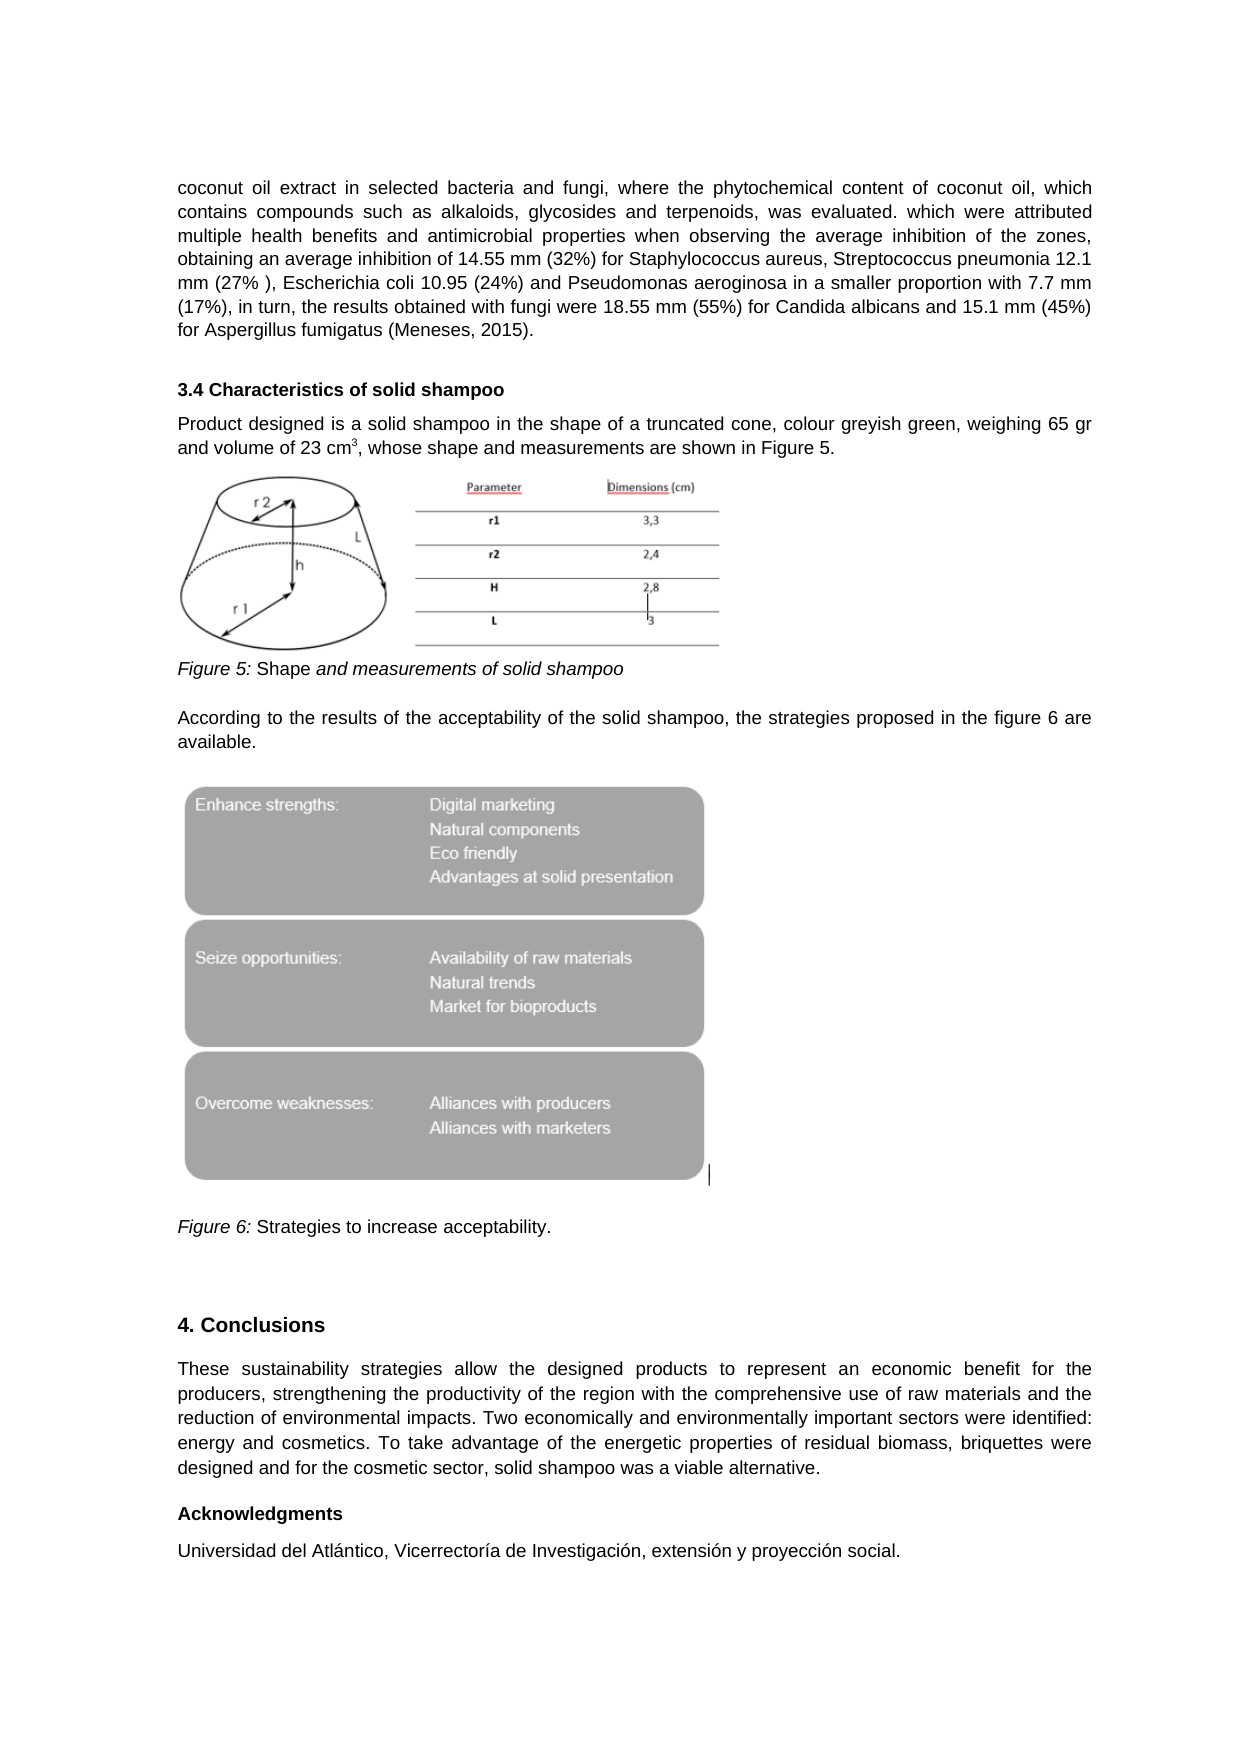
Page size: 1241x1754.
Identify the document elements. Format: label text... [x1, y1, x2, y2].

text Universidad del Atlántico, Vicerrectoría de Investigación, extensión y proyección social. [177, 1539, 1092, 1561]
text Product designed is a solid shampoo in the shape of a truncated cone, colour greyish green, weighing 65 gr and volume of 23 cm3, whose shape and measurements are shown in Figure 5. [177, 413, 1092, 458]
title Acknowledgments [177, 1502, 1092, 1524]
picture [177, 460, 737, 657]
subtitle Conclusions [177, 1313, 1092, 1337]
text Figure 5: Shape and measurements of solid shampoo [177, 658, 1092, 680]
text Figure 6: Strategies to increase acceptability. [177, 1215, 1092, 1237]
picture [177, 779, 710, 1189]
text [177, 177, 1092, 341]
subtitle Characteristics of solid shampoo [177, 379, 1092, 400]
title These sustainability strategies allow the designed products to represent an economic benefit for the producers, strengthening the productivity of the region with the comprehensive use of raw materials and the reduction of environmental impacts. Two economically and environmentally important sectors were identified: energy and cosmetics. To take advantage of the energetic properties of residual biomass, briquettes were designed and for the cosmetic sector, solid shampoo was a viable alternative. [177, 1357, 1092, 1478]
text According to the results of the acceptability of the solid shampoo, the strategies proposed in the figure 6 are available. [177, 707, 1092, 752]
